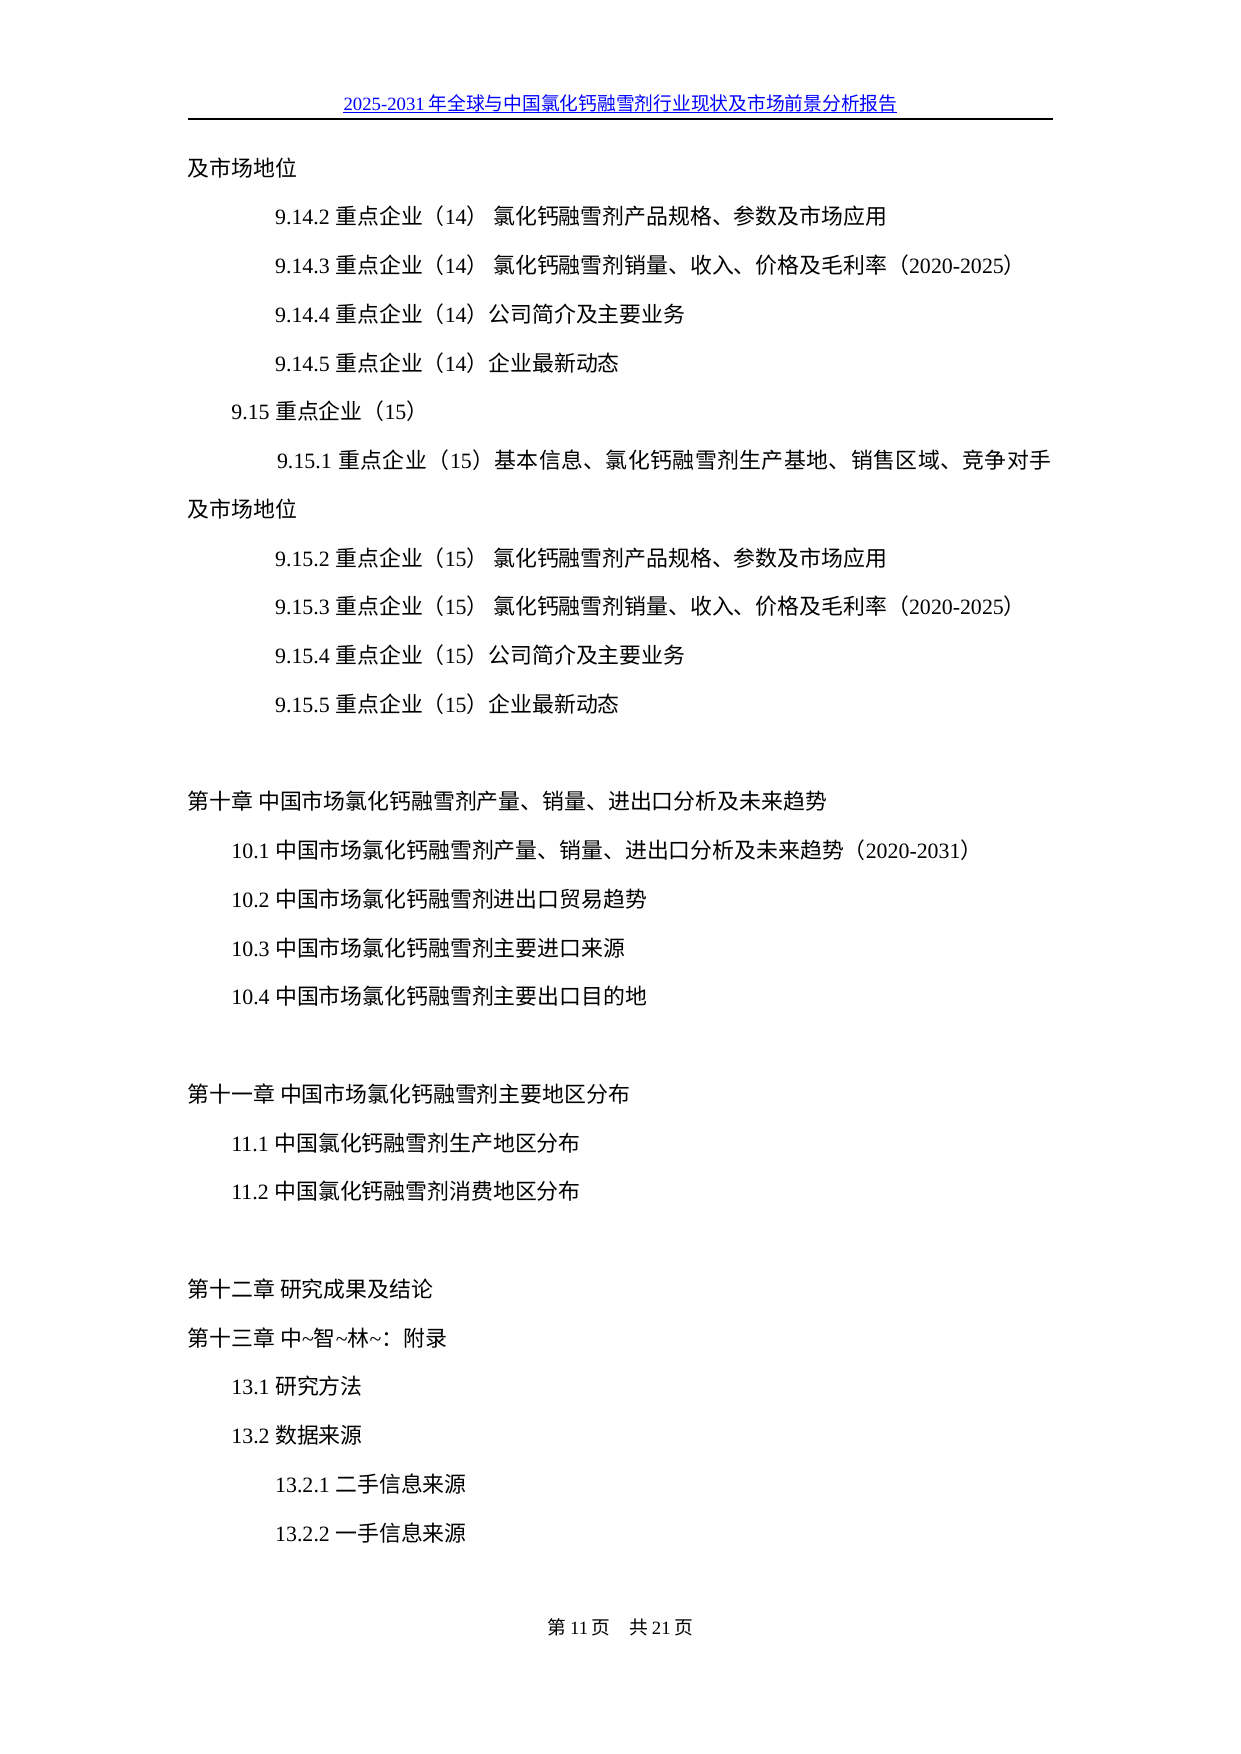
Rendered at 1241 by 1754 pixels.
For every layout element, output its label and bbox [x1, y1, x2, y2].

text [187, 150, 1053, 1548]
